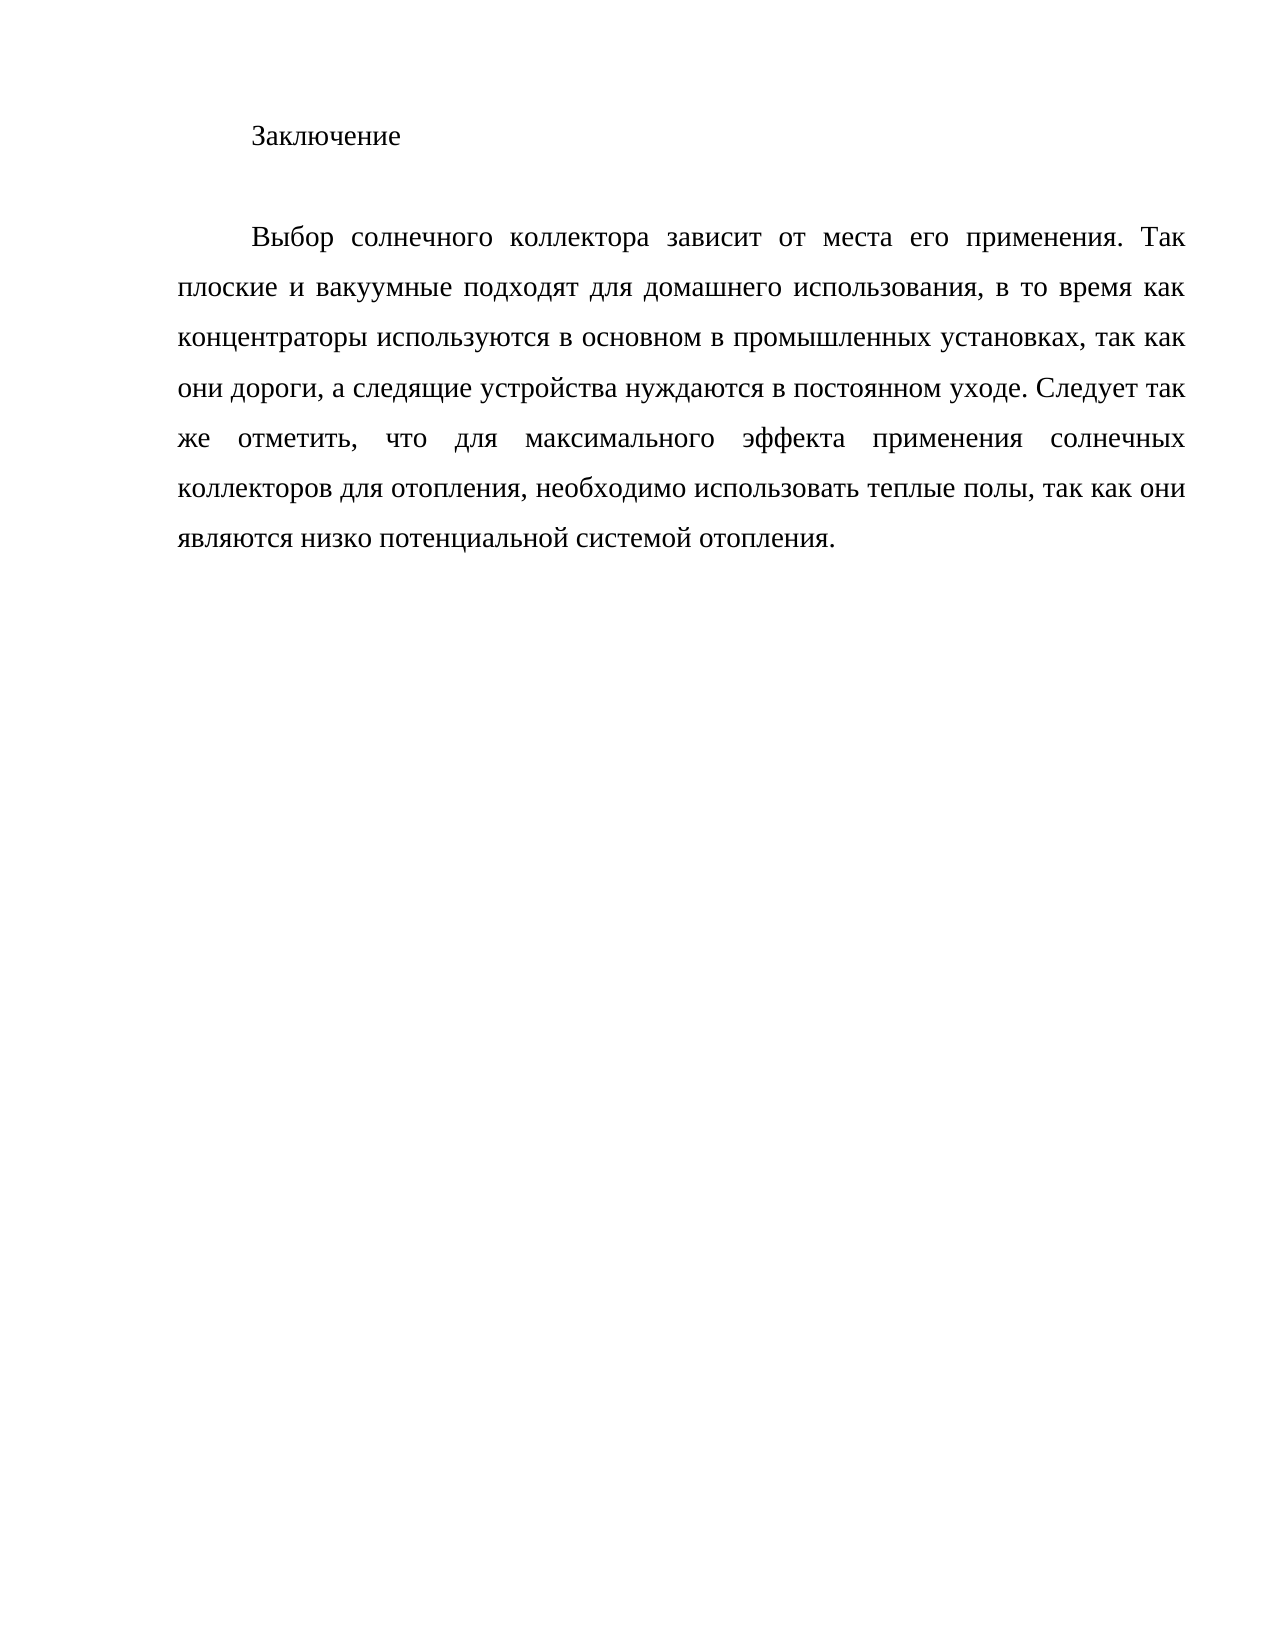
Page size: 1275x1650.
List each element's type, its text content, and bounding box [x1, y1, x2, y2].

text Выбор солнечного коллектора зависит от места его применения. Так плоские и вакуумные подходят для домашнего использования, в то время как концентраторы используются в основном в промышленных установках, так как они дороги, а следящие устройства нуждаются в постоянном уходе. Следует так же отметить, что для максимального эффекта применения солнечных коллекторов для отопления, необходимо использовать теплые полы, так как они являются низко потенциальной системой отопления. [177, 219, 1186, 554]
text Заключение [177, 118, 1186, 152]
